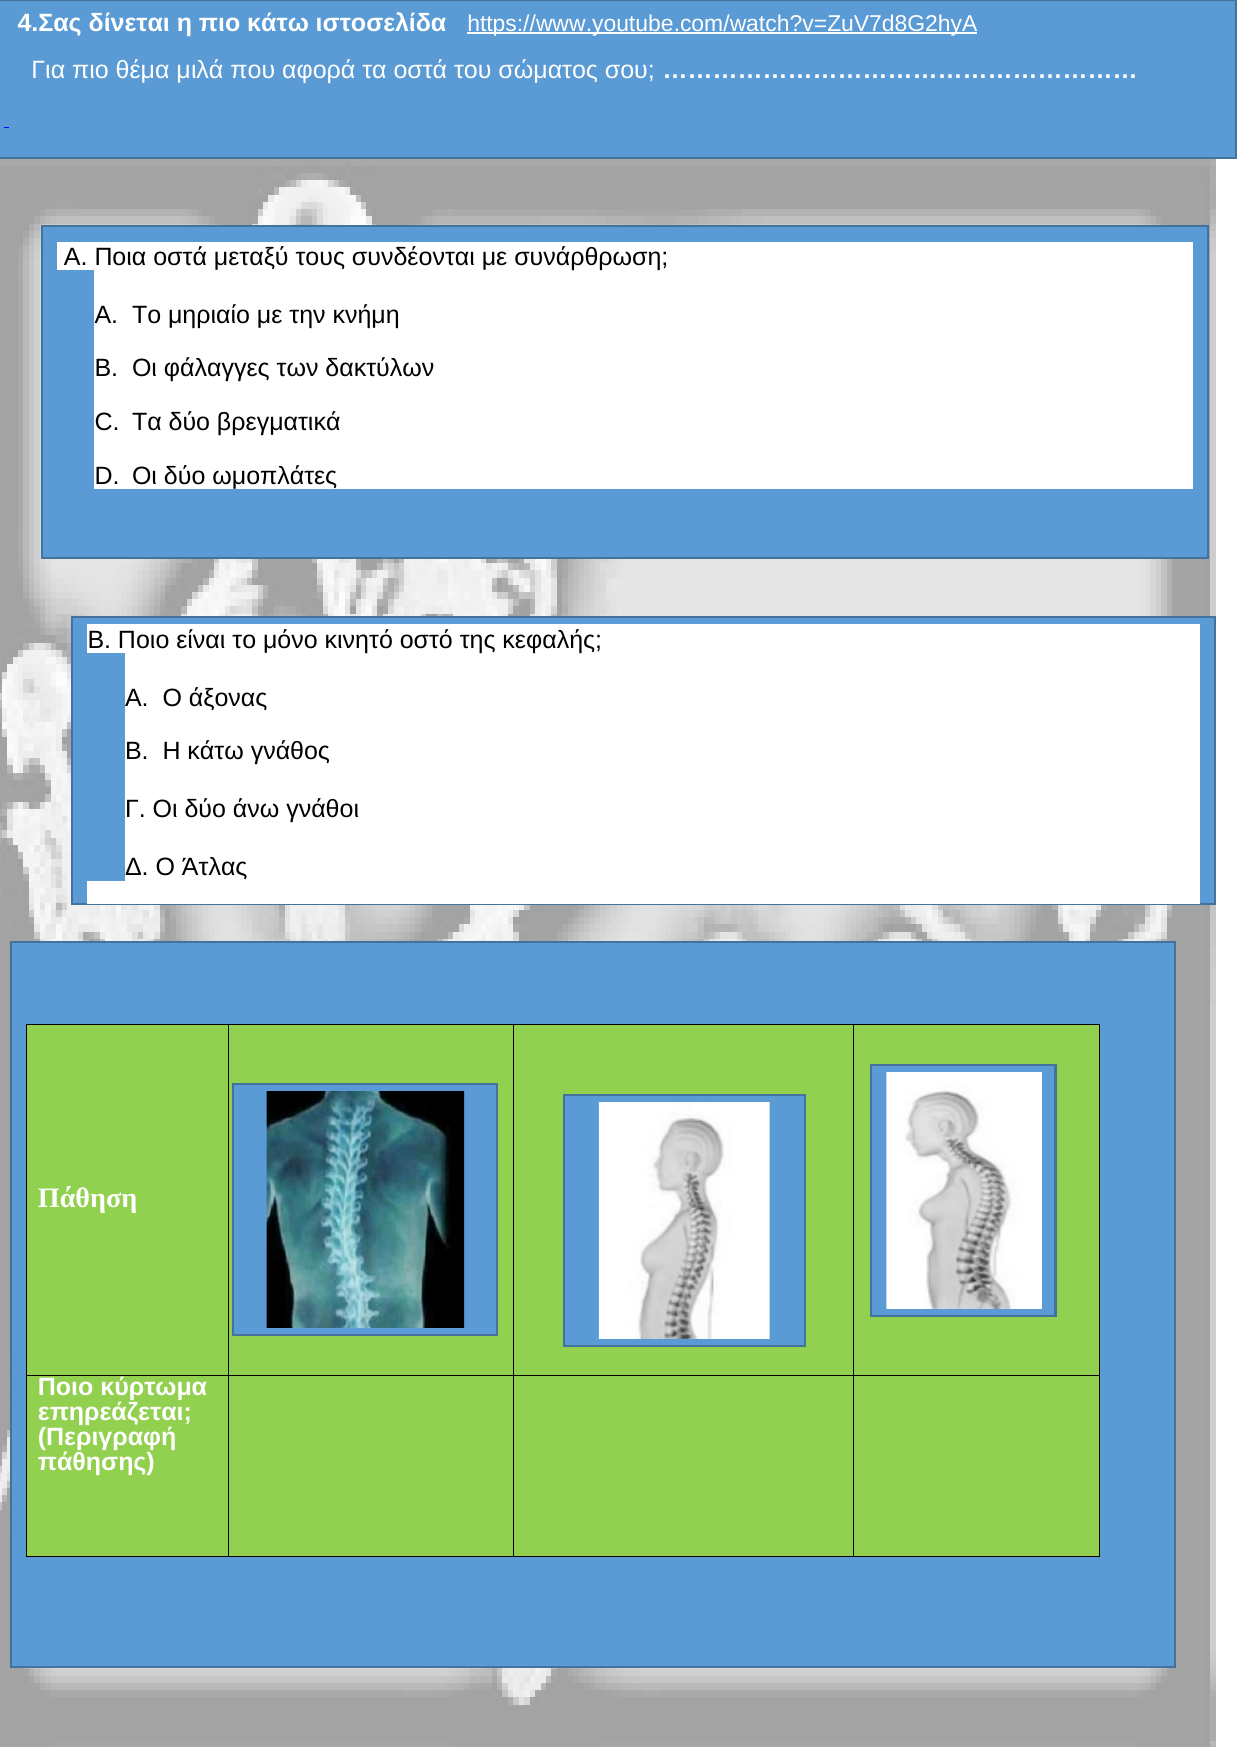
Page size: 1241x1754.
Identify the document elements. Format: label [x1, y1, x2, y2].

picture [886, 1072, 1042, 1309]
picture [598, 1102, 770, 1339]
picture [266, 1091, 465, 1328]
